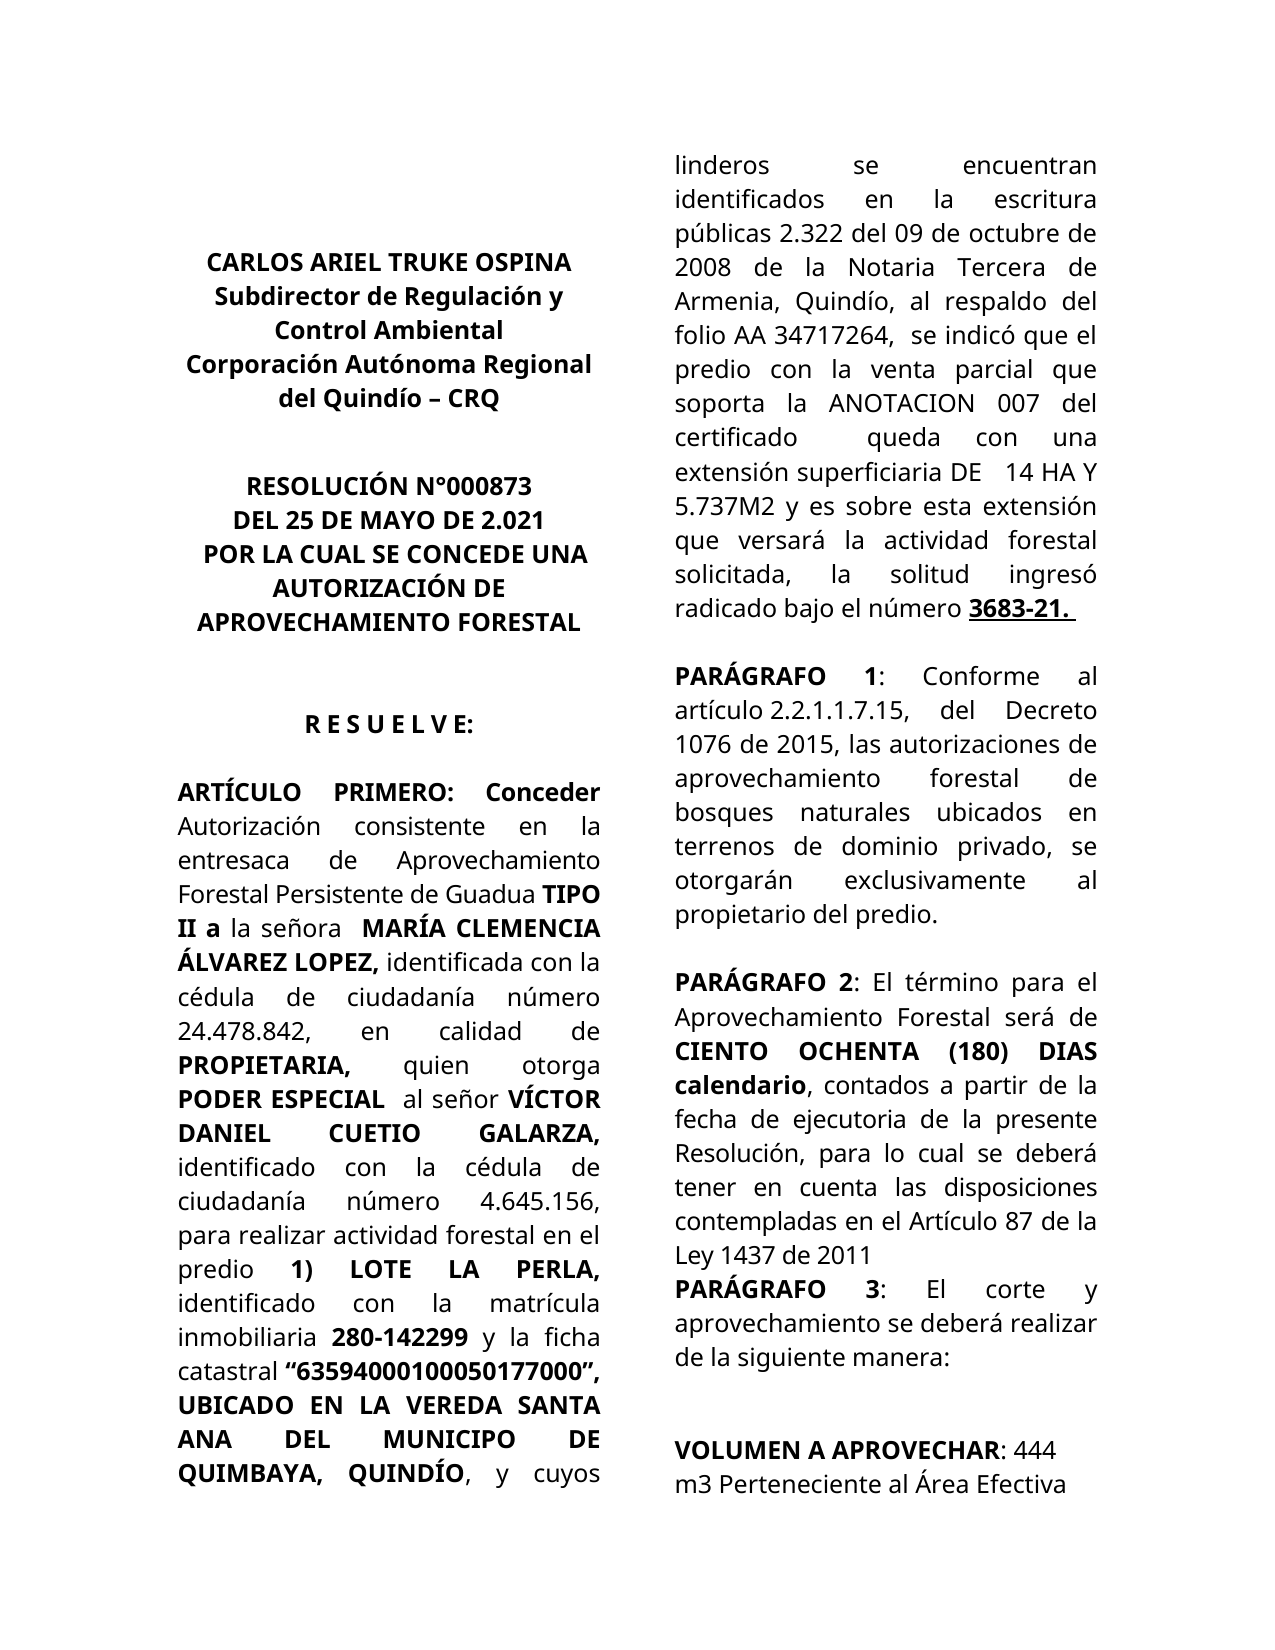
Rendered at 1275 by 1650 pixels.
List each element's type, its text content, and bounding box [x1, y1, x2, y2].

text Subdirector de Regulación y Control Ambiental [177, 278, 601, 347]
text VOLUMEN A APROVECHAR: 444 m3 Perteneciente al Área Efectiva para un total de 444 m3; EQUIVALENTES A: 3390 GUADUAS del Área Efectiva. [674, 1433, 1098, 1501]
text POR LA CUAL SE CONCEDE UNA AUTORIZACIÓN DE APROVECHAMIENTO FORESTAL [177, 536, 601, 638]
text DEL 25 DE MAYO DE 2.021 [177, 502, 601, 536]
text PARÁGRAFO 3: El corte y aprovechamiento se deberá realizar de la siguiente manera: [674, 1272, 1098, 1374]
text CARLOS ARIEL TRUKE OSPINA [177, 244, 601, 278]
text ARTÍCULO PRIMERO: Conceder Autorización consistente en la entresaca de Aprovechamiento Forestal Persistente de Guadua TIPO II a la señora MARÍA CLEMENCIA ÁLVAREZ LOPEZ, identificada con la cédula de ciudadanía número 24.478.842, en calidad de PROPIETARIA, quien otorga PODER ESPECIAL al señor VÍCTOR DANIEL CUETIO GALARZA, identificado con la cédula de ciudadanía número 4.645.156, para realizar actividad forestal en el predio 1) LOTE LA PERLA, identificado con la matrícula inmobiliaria 280-142299 y la ficha catastral “63594000100050177000”, UBICADO EN LA VEREDA SANTA ANA DEL MUNICIPO DE QUIMBAYA, QUINDÍO, y cuyos linderos se encuentran identificados en la escritura públicas 2.322 del 09 de octubre de 2008 de la Notaria Tercera de Armenia, Quindío, al respaldo del folio AA 34717264, se indicó que el predio con la venta parcial que soporta la ANOTACION 007 del certificado queda con una extensión superficiaria DE 14 HA Y 5.737M2 y es sobre esta extensión que versará la actividad forestal solicitada, la solitud ingresó radicado bajo el número 3683-21. [177, 775, 601, 1490]
text PARÁGRAFO 1: Conforme al artículo 2.2.1.1.7.15, del Decreto 1076 de 2015, las autorizaciones de aprovechamiento forestal de bosques naturales ubicados en terrenos de dominio privado, se otorgarán exclusivamente al propietario del predio. [674, 658, 1098, 931]
text ARTÍCULO PRIMERO: Conceder Autorización consistente en la entresaca de Aprovechamiento Forestal Persistente de Guadua TIPO II a la señora MARÍA CLEMENCIA ÁLVAREZ LOPEZ, identificada con la cédula de ciudadanía número 24.478.842, en calidad de PROPIETARIA, quien otorga PODER ESPECIAL al señor VÍCTOR DANIEL CUETIO GALARZA, identificado con la cédula de ciudadanía número 4.645.156, para realizar actividad forestal en el predio 1) LOTE LA PERLA, identificado con la matrícula inmobiliaria 280-142299 y la ficha catastral “63594000100050177000”, UBICADO EN LA VEREDA SANTA ANA DEL MUNICIPO DE QUIMBAYA, QUINDÍO, y cuyos linderos se encuentran identificados en la escritura públicas 2.322 del 09 de octubre de 2008 de la Notaria Tercera de Armenia, Quindío, al respaldo del folio AA 34717264, se indicó que el predio con la venta parcial que soporta la ANOTACION 007 del certificado queda con una extensión superficiaria DE 14 HA Y 5.737M2 y es sobre esta extensión que versará la actividad forestal solicitada, la solitud ingresó radicado bajo el número 3683-21. [674, 148, 1098, 624]
text PARÁGRAFO 2: El término para el Aprovechamiento Forestal será de calendario, contados a partir de la fecha de ejecutoria de la presente Resolución, para lo cual se deberá tener en cuenta las disposiciones contempladas en el Artículo 87 de la Ley 1437 de 2011 [674, 965, 1098, 1272]
text Corporación Autónoma Regional del Quindío – CRQ [177, 347, 601, 415]
subtitle R E S U E L V E: [177, 707, 601, 741]
text RESOLUCIÓN N°000873 [177, 468, 601, 502]
